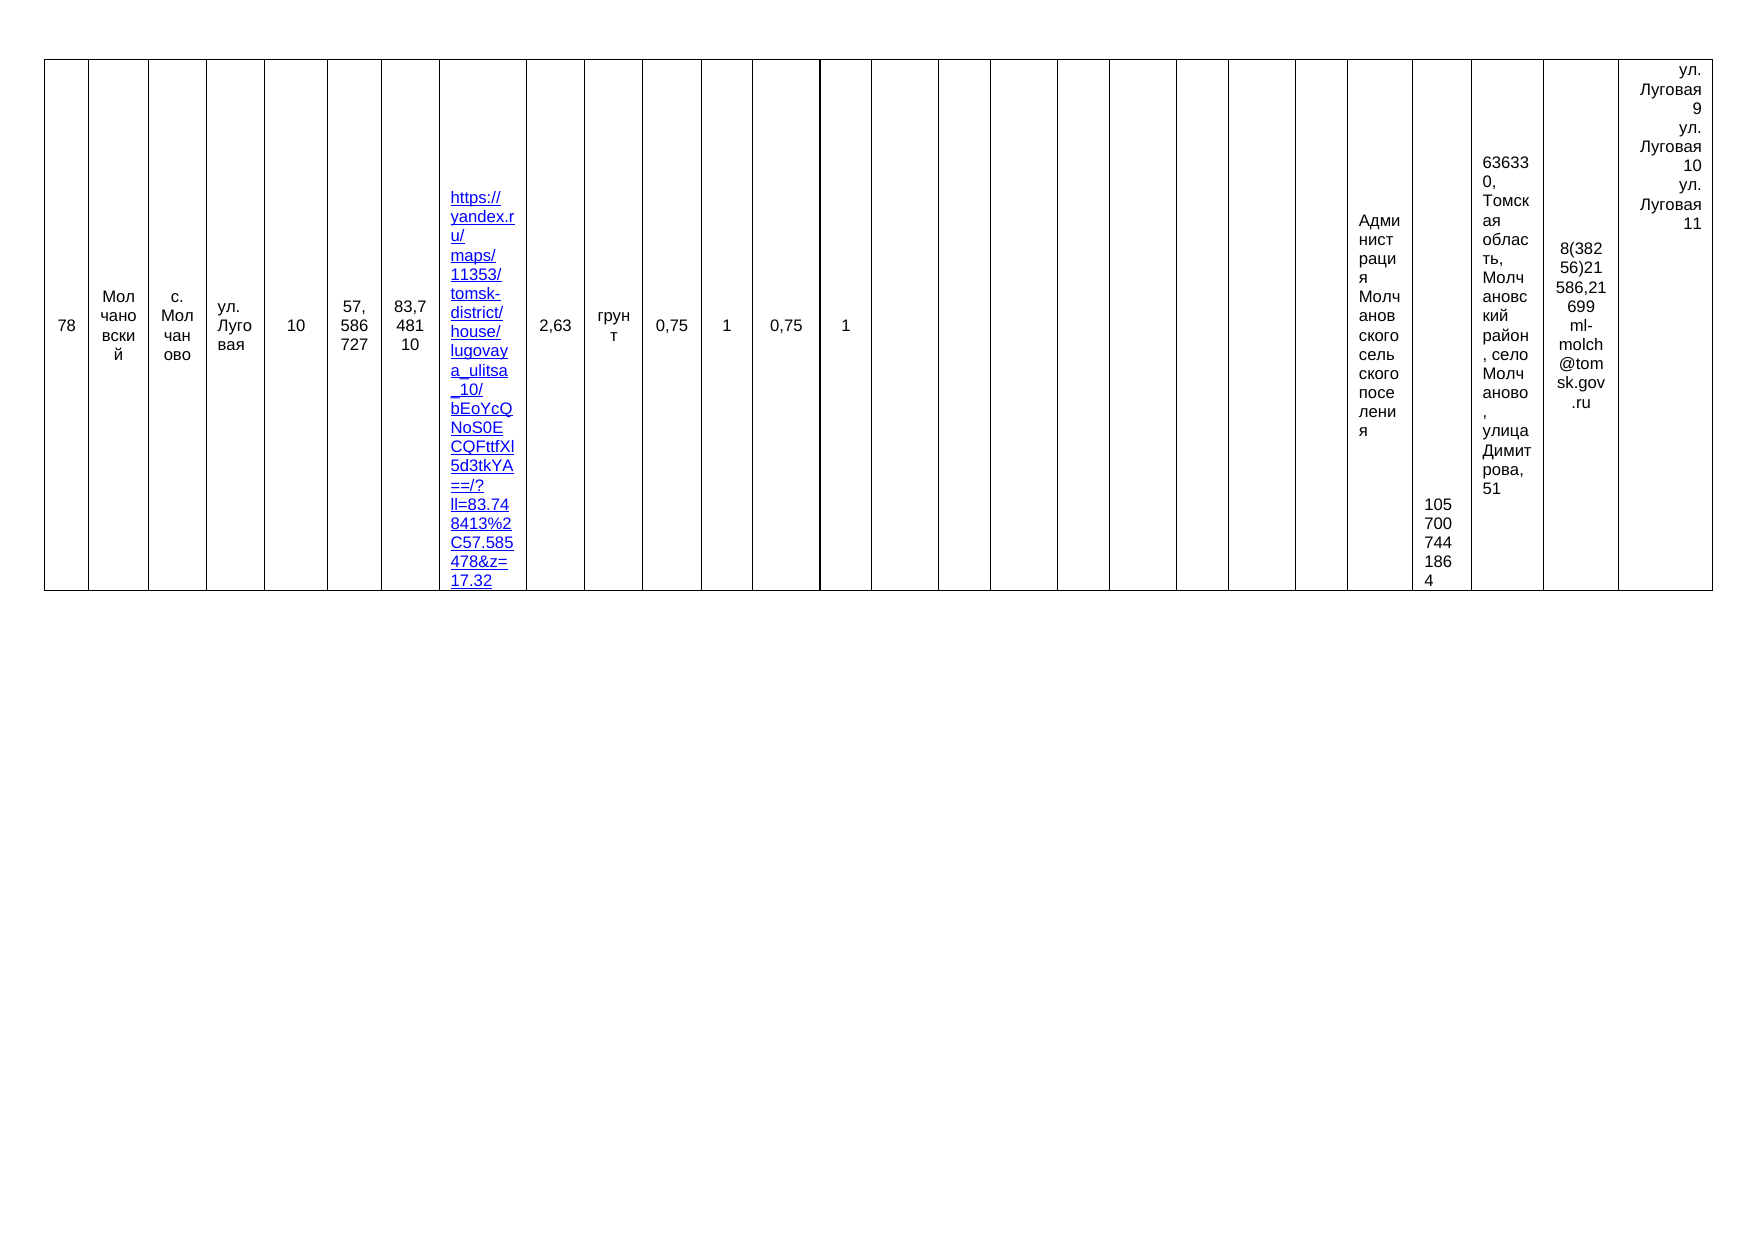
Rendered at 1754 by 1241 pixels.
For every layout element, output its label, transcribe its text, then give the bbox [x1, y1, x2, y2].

table_cell 57,586727 [328, 60, 381, 590]
table_cell 636330, Томская область, Молчановский район, село Молчаново, улица Димитрова, 51 [1472, 60, 1543, 590]
table_cell [991, 60, 1057, 590]
table_cell 1 [821, 60, 871, 590]
table_cell 1057007441864 [1413, 60, 1471, 590]
table_cell Молчановский [89, 60, 148, 590]
table_cell ул. Луговая [207, 60, 264, 590]
table_cell 8(38256)21586,21699 ml-molch@tomsk.gov.ru [1544, 60, 1618, 590]
table_cell Администрация Молчановского сельского поселения [1348, 60, 1412, 590]
table_cell 83,748110 [382, 60, 439, 590]
table_cell 0,75 [643, 60, 701, 590]
table_cell 0,75 [753, 60, 819, 590]
table_cell [872, 60, 938, 590]
table_cell [1058, 60, 1109, 590]
table_cell 78 [45, 60, 88, 590]
table_cell [1177, 60, 1228, 590]
table_cell [1229, 60, 1295, 590]
table_cell с. Молчаново [149, 60, 206, 590]
table_cell [939, 60, 990, 590]
table_cell 2,63 [527, 60, 584, 590]
table_cell [1110, 60, 1176, 590]
table_cell 1 [702, 60, 752, 590]
table_cell https://yandex.ru/maps/11353/tomsk-district/house/lugovaya_ulitsa_10/bEoYcQNoS0ECQFttfXl5d3tkYA==/?ll=83.748413%2C57.585478&z=17.32 [440, 60, 526, 590]
table_cell 10 [265, 60, 327, 590]
table_cell грунт [585, 60, 642, 590]
table_cell ул. Луговая 9 ул. Луговая 10 ул. Луговая 11 [1619, 60, 1712, 590]
table_cell [1296, 60, 1347, 590]
